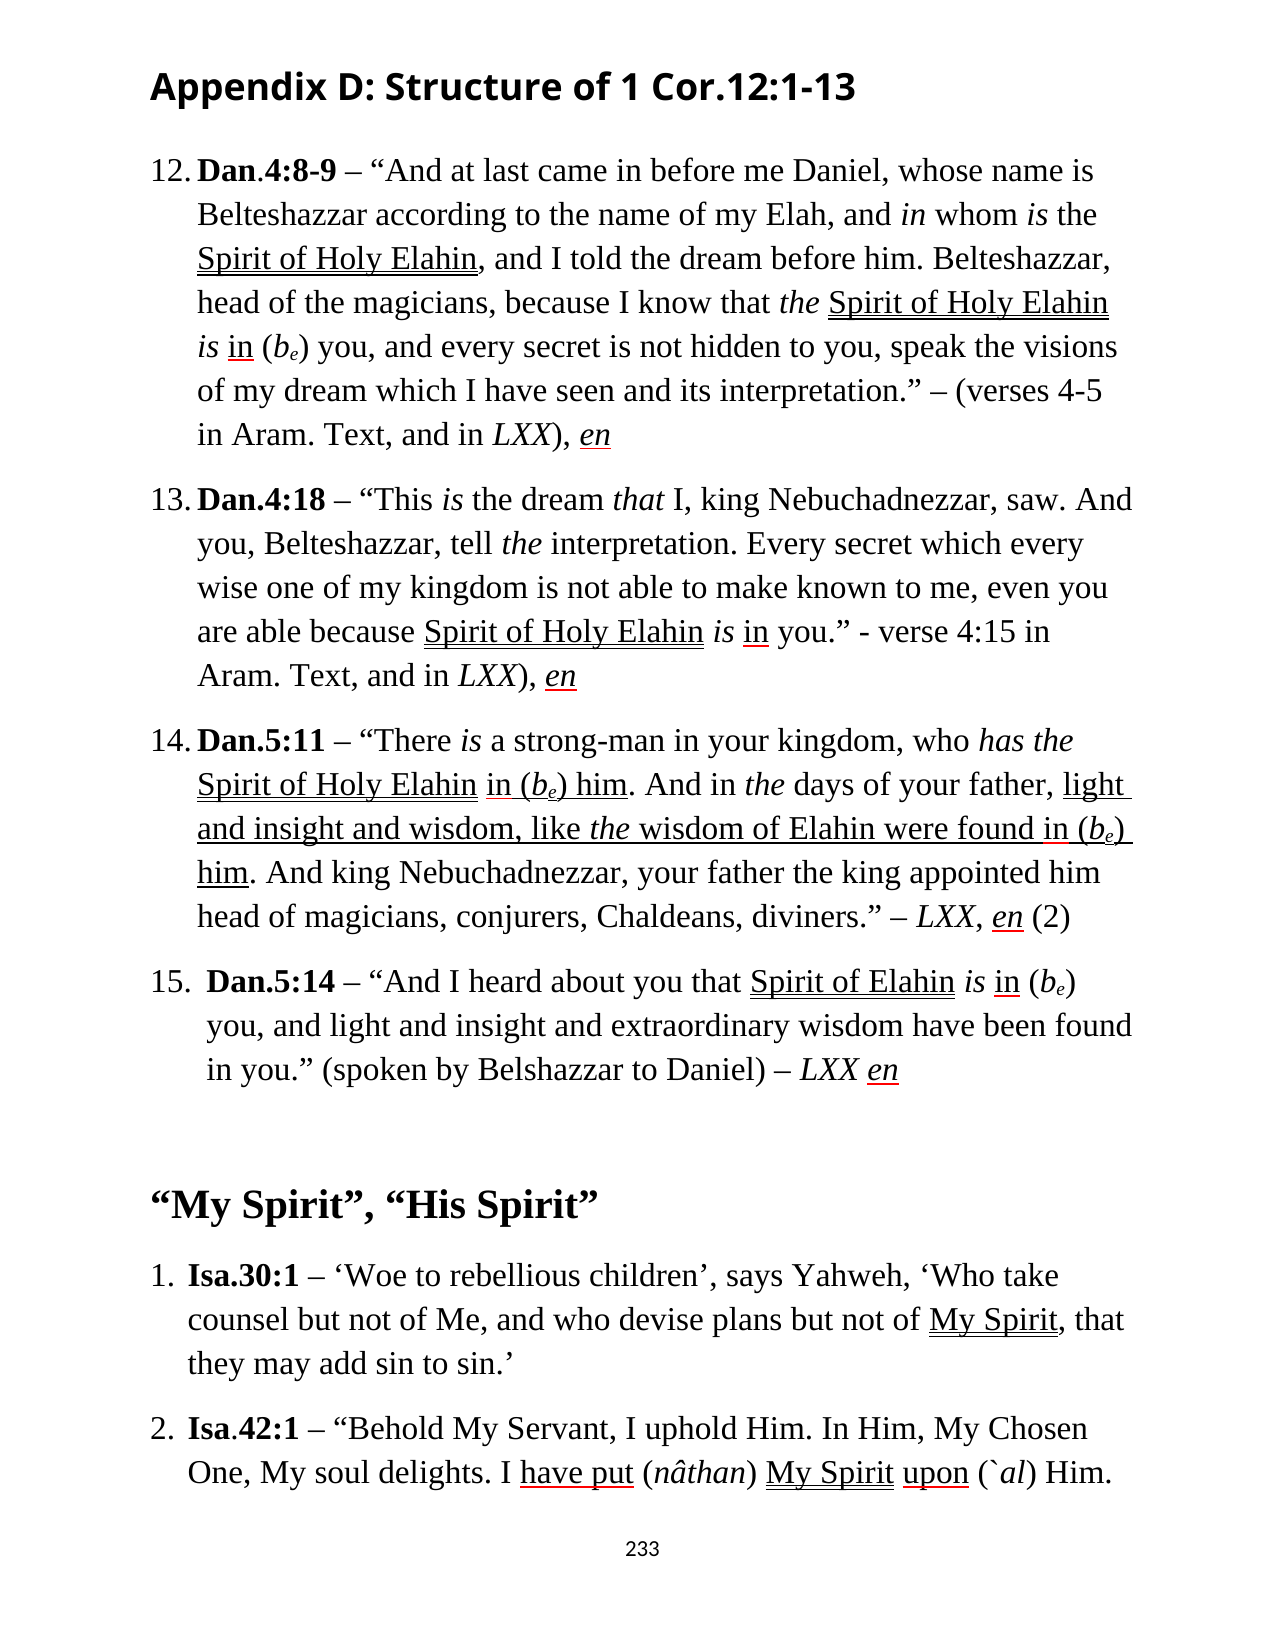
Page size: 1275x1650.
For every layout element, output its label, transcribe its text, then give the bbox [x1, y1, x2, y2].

text “My Spirit”, “His Spirit” [150, 1179, 1134, 1227]
list Dan.5:11 – “There is a strong-man in your kingdom, who has the Spirit of Holy Elahin in (be) him. And in the days of your father, light and insight and wisdom, like the wisdom of Elahin were found in (be) him. And king Nebuchadnezzar, your father the king appointed him head of magicians, conjurers, Chaldeans, diviners.” – LXX, en (2) [150, 720, 1134, 935]
list Dan.4:18 – “This is the dream that I, king Nebuchadnezzar, saw. And you, Belteshazzar, tell the interpretation. Every secret which every wise one of my kingdom is not able to make known to me, even you are able because Spirit of Holy Elahin is in you.” - verse 4:15 in Aram. Text, and in LXX), en [150, 479, 1134, 694]
list Isa.30:1 – ‘Woe to rebellious children’, says Yahweh, ‘Who take counsel but not of Me, and who devise plans but not of My Spirit, that they may add sin to sin.’ [150, 1255, 1134, 1382]
list Dan.4:8-9 – “And at last came in before me Daniel, whose name is Belteshazzar according to the name of my Elah, and in whom is the Spirit of Holy Elahin, and I told the dream before him. Belteshazzar, head of the magicians, because I know that the Spirit of Holy Elahin is in (be) you, and every secret is not hidden to you, speak the visions of my dream which I have seen and its interpretation.” – (verses 4-5 in Aram. Text, and in LXX), en [150, 150, 1134, 453]
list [150, 1408, 1134, 1491]
list Dan.5:14 – “And I heard about you that Spirit of Elahin is in (be) you, and light and insight and extraordinary wisdom have been found in you.” (spoken by Belshazzar to Daniel) – LXX en [150, 962, 1134, 1088]
